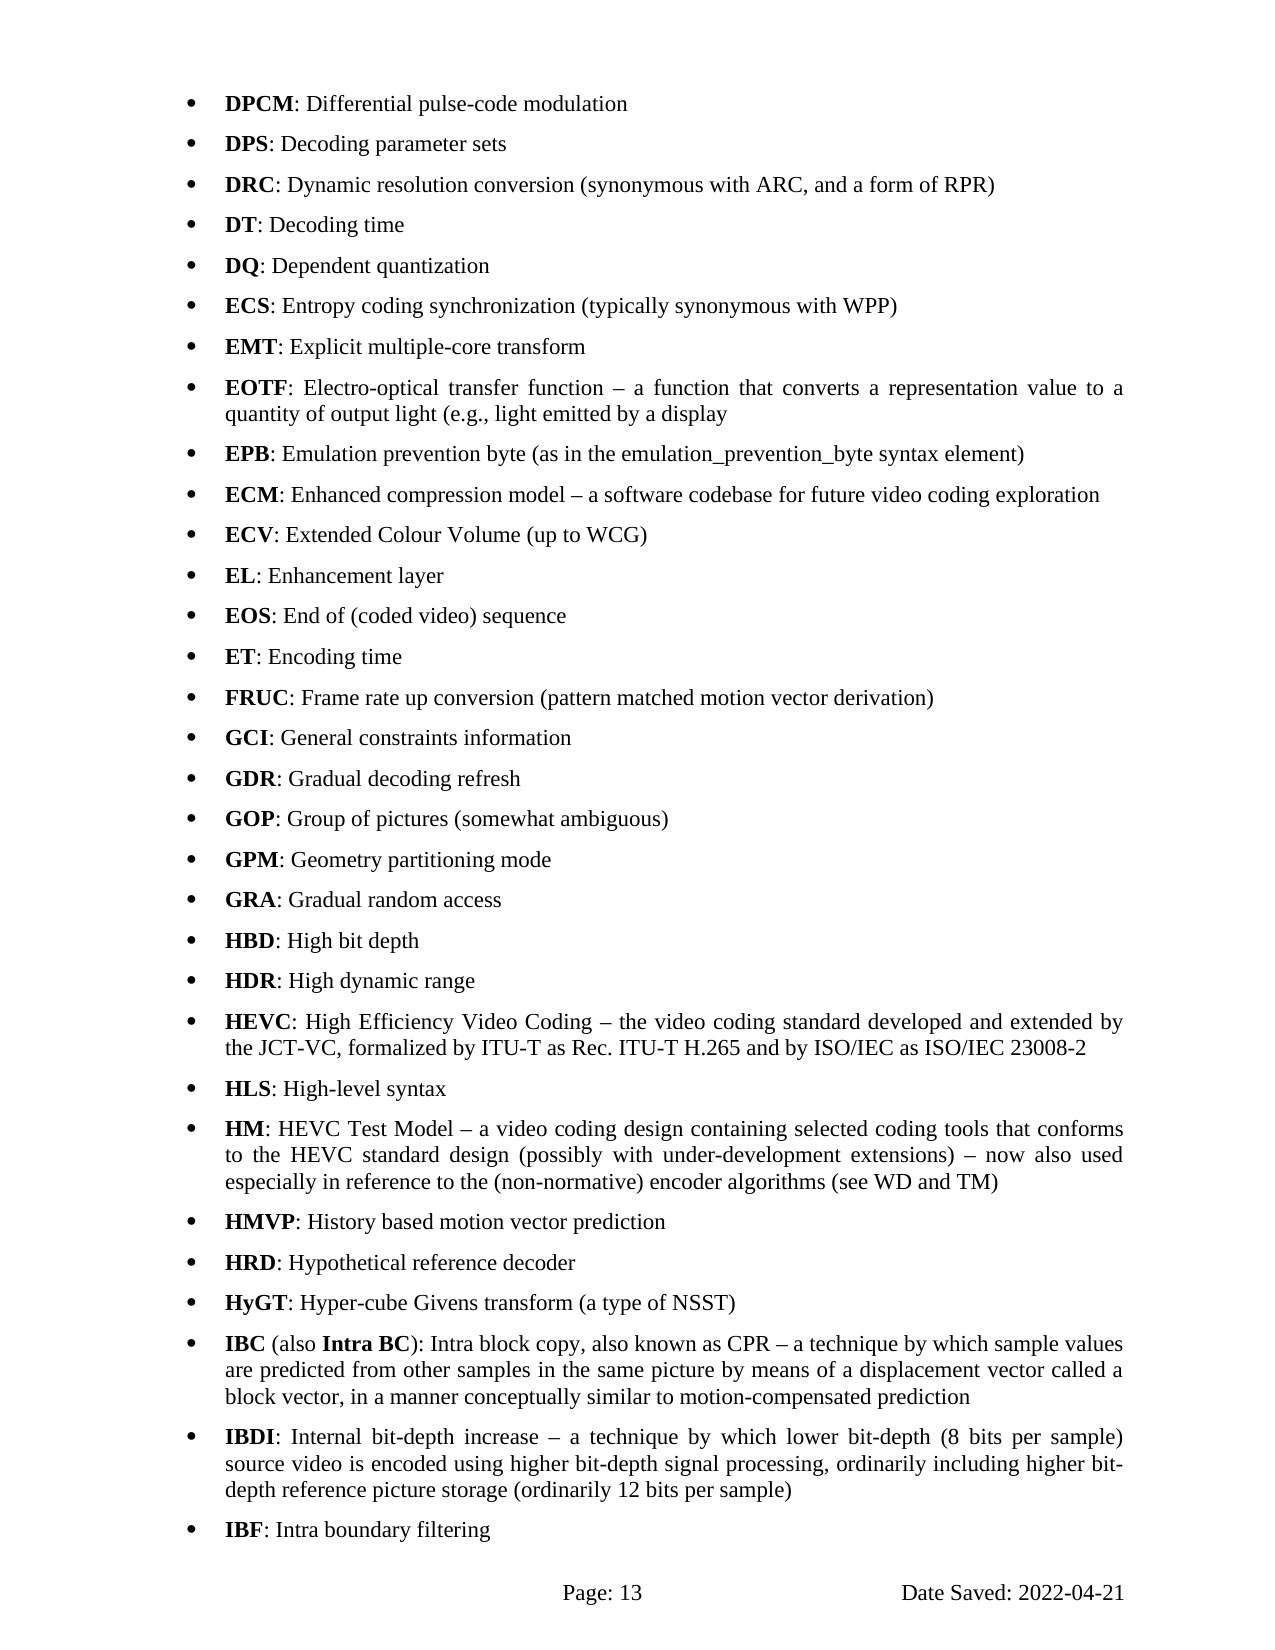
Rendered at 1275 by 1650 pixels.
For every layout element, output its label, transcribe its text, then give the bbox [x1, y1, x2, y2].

list GRA: Gradual random access [187, 886, 1125, 913]
list EOS: End of (coded video) sequence [187, 603, 1125, 629]
list HRD: Hypothetical reference decoder [187, 1249, 1125, 1275]
list EOTF: Electro-optical transfer function – a function that converts a representation value to a quantity of output light (e.g., light emitted by a display [187, 374, 1125, 426]
list HEVC: High Efficiency Video Coding – the video coding standard developed and extended by the JCT-VC, formalized by ITU-T as Rec. ITU-T H.265 and by ISO/IEC as ISO/IEC 23008-2 [187, 1008, 1125, 1061]
list HDR: High dynamic range [187, 967, 1125, 994]
list HMVP: History based motion vector prediction [187, 1208, 1125, 1235]
list GPM: Geometry partitioning mode [187, 846, 1125, 872]
list EL: Enhancement layer [187, 562, 1125, 588]
list ECS: Entropy coding synchronization (typically synonymous with WPP) [187, 293, 1125, 319]
list ET: Encoding time [187, 643, 1125, 669]
list EMT: Explicit multiple-core transform [187, 333, 1125, 359]
list DT: Decoding time [187, 212, 1125, 238]
list FRUC: Frame rate up conversion (pattern matched motion vector derivation) [187, 684, 1125, 710]
list ECM: Enhanced compression model – a software codebase for future video coding exploration [187, 481, 1125, 507]
list GOP: Group of pictures (somewhat ambiguous) [187, 805, 1125, 832]
list ECV: Extended Colour Volume (up to WCG) [187, 522, 1125, 548]
list HyGT: Hyper-cube Givens transform (a type of NSST) [187, 1289, 1125, 1316]
list IBC (also Intra BC): Intra block copy, also known as CPR – a technique by which sample values are predicted from other samples in the same picture by means of a displacement vector called a block vector, in a manner conceptually similar to motion-compensated prediction [187, 1330, 1125, 1409]
list DRC: Dynamic resolution conversion (synonymous with ARC, and a form of RPR) [187, 171, 1125, 197]
list HM: HEVC Test Model – a video coding design containing selected coding tools that conforms to the HEVC standard design (possibly with under-development extensions) – now also used especially in reference to the (non-normative) encoder algorithms (see WD and TM) [187, 1115, 1125, 1194]
list EPB: Emulation prevention byte (as in the emulation_prevention_byte syntax element) [187, 441, 1125, 467]
list HBD: High bit depth [187, 927, 1125, 953]
list DPCM: Differential pulse-code modulation [187, 90, 1125, 116]
list IBDI: Internal bit-depth increase – a technique by which lower bit-depth (8 bits per sample) source video is encoded using higher bit-depth signal processing, ordinarily including higher bit-depth reference picture storage (ordinarily 12 bits per sample) [187, 1423, 1125, 1502]
list DPS: Decoding parameter sets [187, 131, 1125, 157]
list GDR: Gradual decoding refresh [187, 765, 1125, 791]
list IBF: Intra boundary filtering [187, 1516, 1125, 1543]
list DQ: Dependent quantization [187, 252, 1125, 278]
list GCI: General constraints information [187, 724, 1125, 751]
list HLS: High-level syntax [187, 1075, 1125, 1101]
